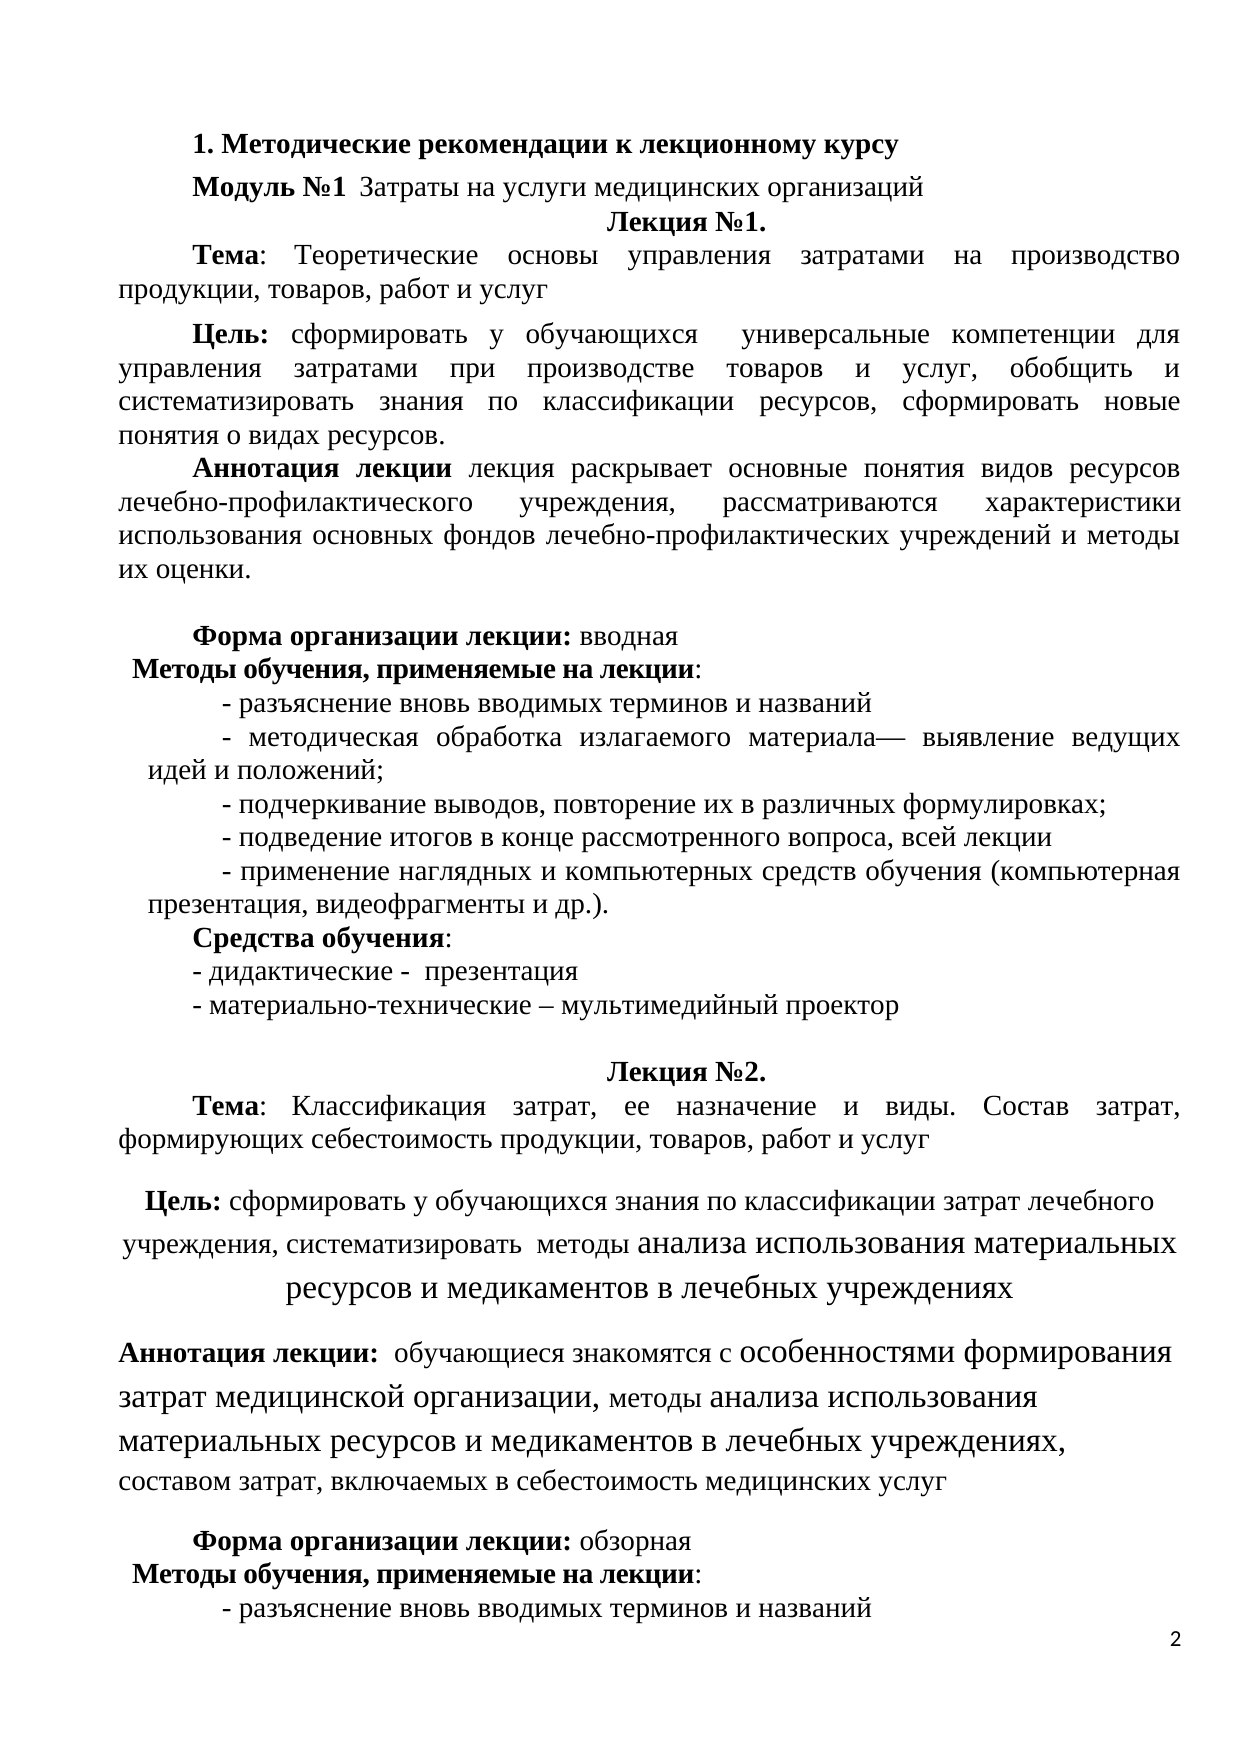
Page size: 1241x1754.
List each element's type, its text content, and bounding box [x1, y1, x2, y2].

text Средства обучения: [118, 920, 1181, 953]
list - подчеркивание выводов, повторение их в различных формулировках; [148, 786, 1181, 819]
list - подведение итогов в конце рассмотренного вопроса, всей лекции [148, 819, 1181, 853]
list - разъяснение вновь вводимых терминов и названий [148, 1590, 1181, 1623]
text Лекция №2. [118, 1054, 1181, 1088]
text Лекция №1. [118, 204, 1181, 237]
text Цель: сформировать у обучающихся универсальные компетенции для управления затратами при производстве товаров и услуг, обобщить и систематизировать знания по классификации ресурсов, сформировать новые понятия о видах ресурсов. [118, 316, 1181, 450]
text Методы обучения, применяемые на лекции: [118, 1556, 1181, 1590]
text Модуль №1 Затраты на услуги медицинских организаций [118, 169, 353, 204]
text - дидактические - презентация [118, 953, 1181, 987]
list - применение наглядных и компьютерных средств обучения (компьютерная презентация, видеофрагменты и др.). [148, 853, 1181, 920]
text Тема: Теоретические основы управления затратами на производство продукции, товаров, работ и услуг [118, 237, 1181, 304]
text Форма организации лекции: вводная [118, 618, 1181, 652]
text Методы обучения, применяемые на лекции: [118, 652, 1181, 685]
text Модуль №1 Затраты на услуги медицинских организаций [359, 169, 1181, 204]
text - материально-технические – мультимедийный проектор [118, 987, 1181, 1021]
list - методическая обработка излагаемого материала— выявление ведущих идей и положений; [148, 719, 1181, 786]
text 1. Методические рекомендации к лекционному курсу [118, 126, 1181, 160]
text Аннотация лекции лекция раскрывает основные понятия видов ресурсов лечебно-профилактического учреждения, рассматриваются характеристики использования основных фондов лечебно-профилактических учреждений и методы их оценки. [118, 450, 1181, 584]
text Аннотация лекции: обучающиеся знакомятся с особенностями формирования затрат медицинской организации, методы анализа использования материальных ресурсов и медикаментов в лечебных учреждениях, составом затрат, включаемых в себестоимость медицинских услуг [118, 1332, 1181, 1497]
list - разъяснение вновь вводимых терминов и названий [148, 685, 1181, 719]
text Форма организации лекции: обзорная [118, 1523, 1181, 1556]
text Цель: сформировать у обучающихся знания по классификации затрат лечебного учреждения, систематизировать методы анализа использования материальных ресурсов и медикаментов в лечебных учреждениях [118, 1183, 1181, 1305]
text Тема: Классификация затрат, ее назначение и виды. Состав затрат, формирующих себестоимость продукции, товаров, работ и услуг [118, 1088, 1181, 1155]
